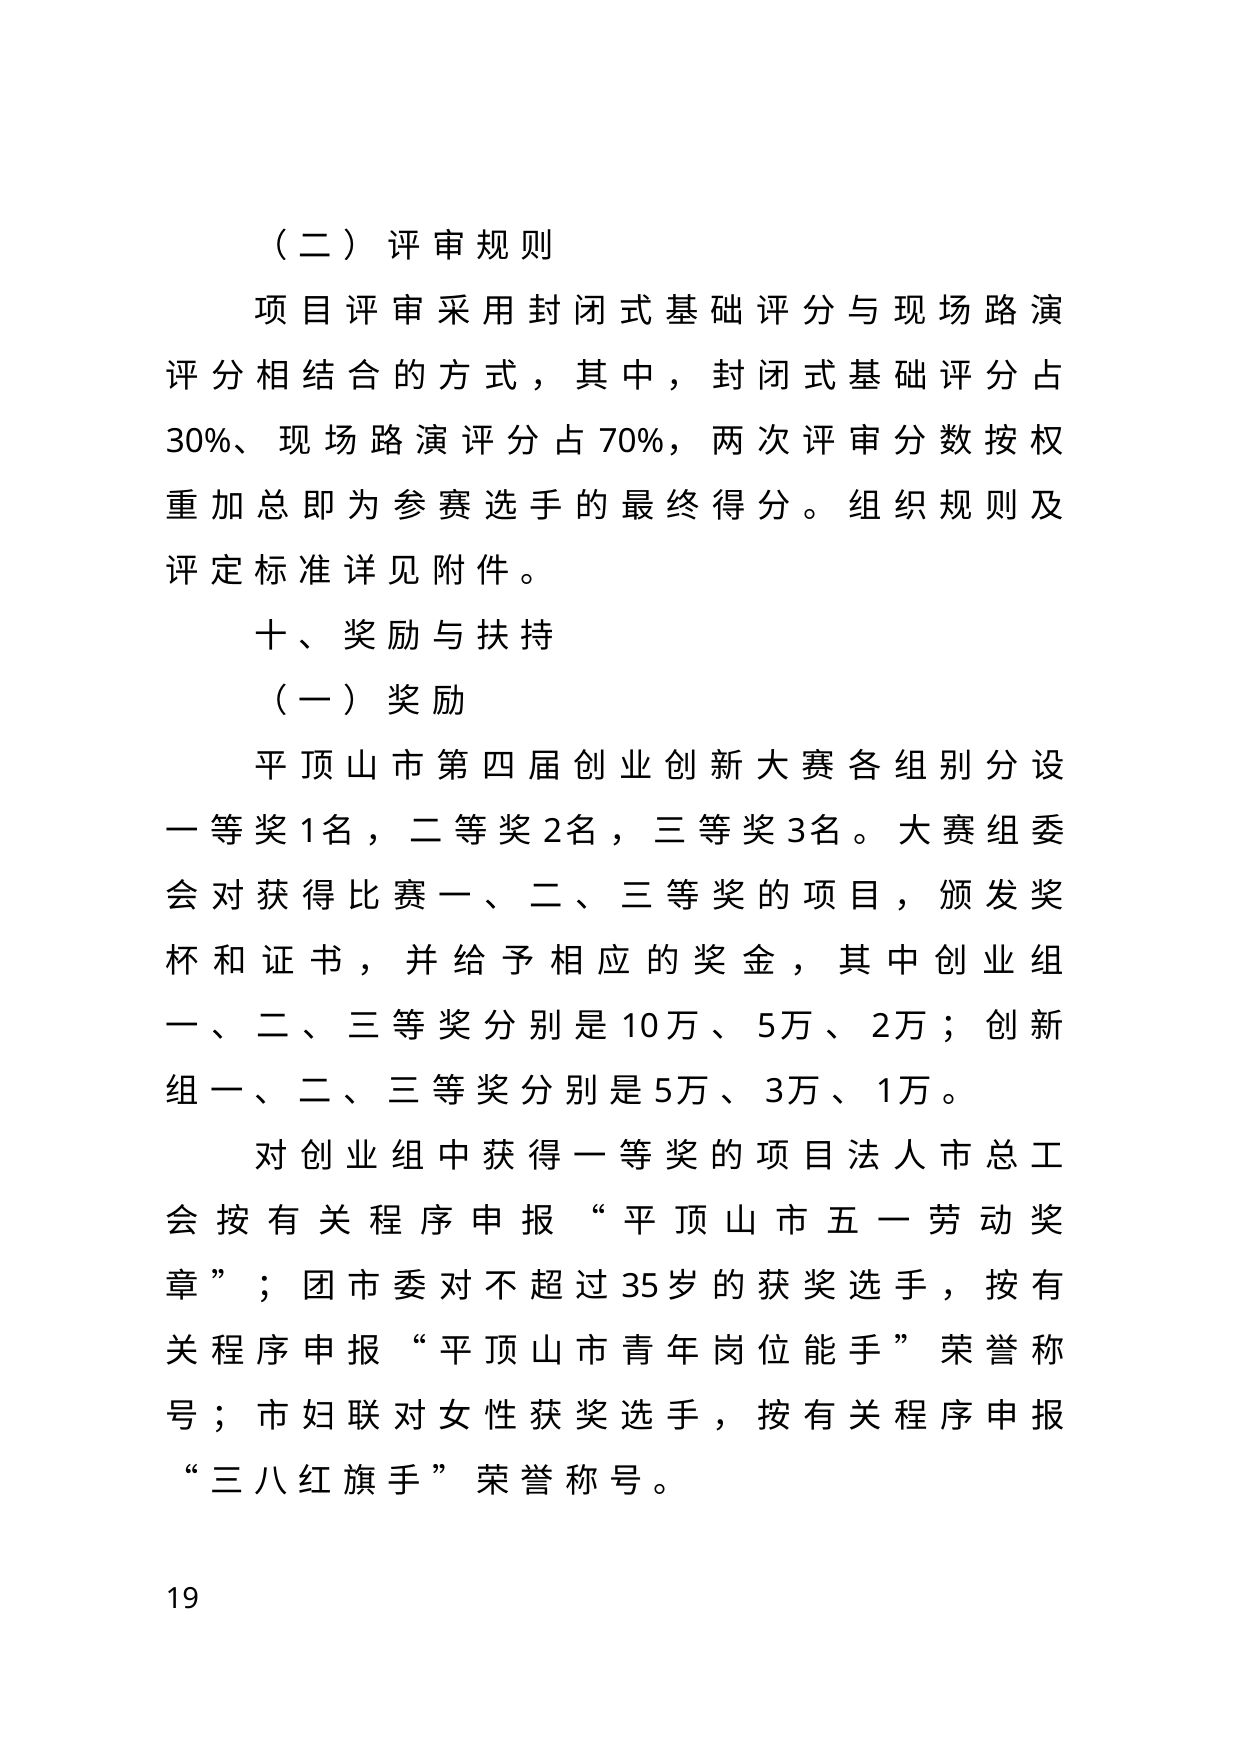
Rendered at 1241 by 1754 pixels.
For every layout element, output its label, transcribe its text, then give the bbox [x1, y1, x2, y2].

text （二）评审规则 [166, 211, 1075, 276]
text 项目评审采用封闭式基础评分与现场路演评分相结合的方式，其中，封闭式基础评分占30%、现场路演评分占70%，两次评审分数按权重加总即为参赛选手的最终得分。组织规则及评定标准详见附件。 [166, 276, 1075, 601]
text 十、奖励与扶持 [166, 601, 1075, 666]
text 平顶山市第四届创业创新大赛各组别分设一等奖1名，二等奖2名，三等奖3名。大赛组委会对获得比赛一、二、三等奖的项目，颁发奖杯和证书，并给予相应的奖金，其中创业组一、二、三等奖分别是10万、5万、2万；创新组一、二、三等奖分别是5万、3万、1万。 [166, 731, 1075, 1121]
text 对创业组中获得一等奖的项目法人市总工会按有关程序申报“平顶山市五一劳动奖章”；团市委对不超过35岁的获奖选手，按有关程序申报“平顶山市青年岗位能手”荣誉称号；市妇联对女性获奖选手，按有关程序申报“三八红旗手”荣誉称号。 [166, 1121, 1075, 1511]
text （一）奖励 [166, 666, 1075, 731]
